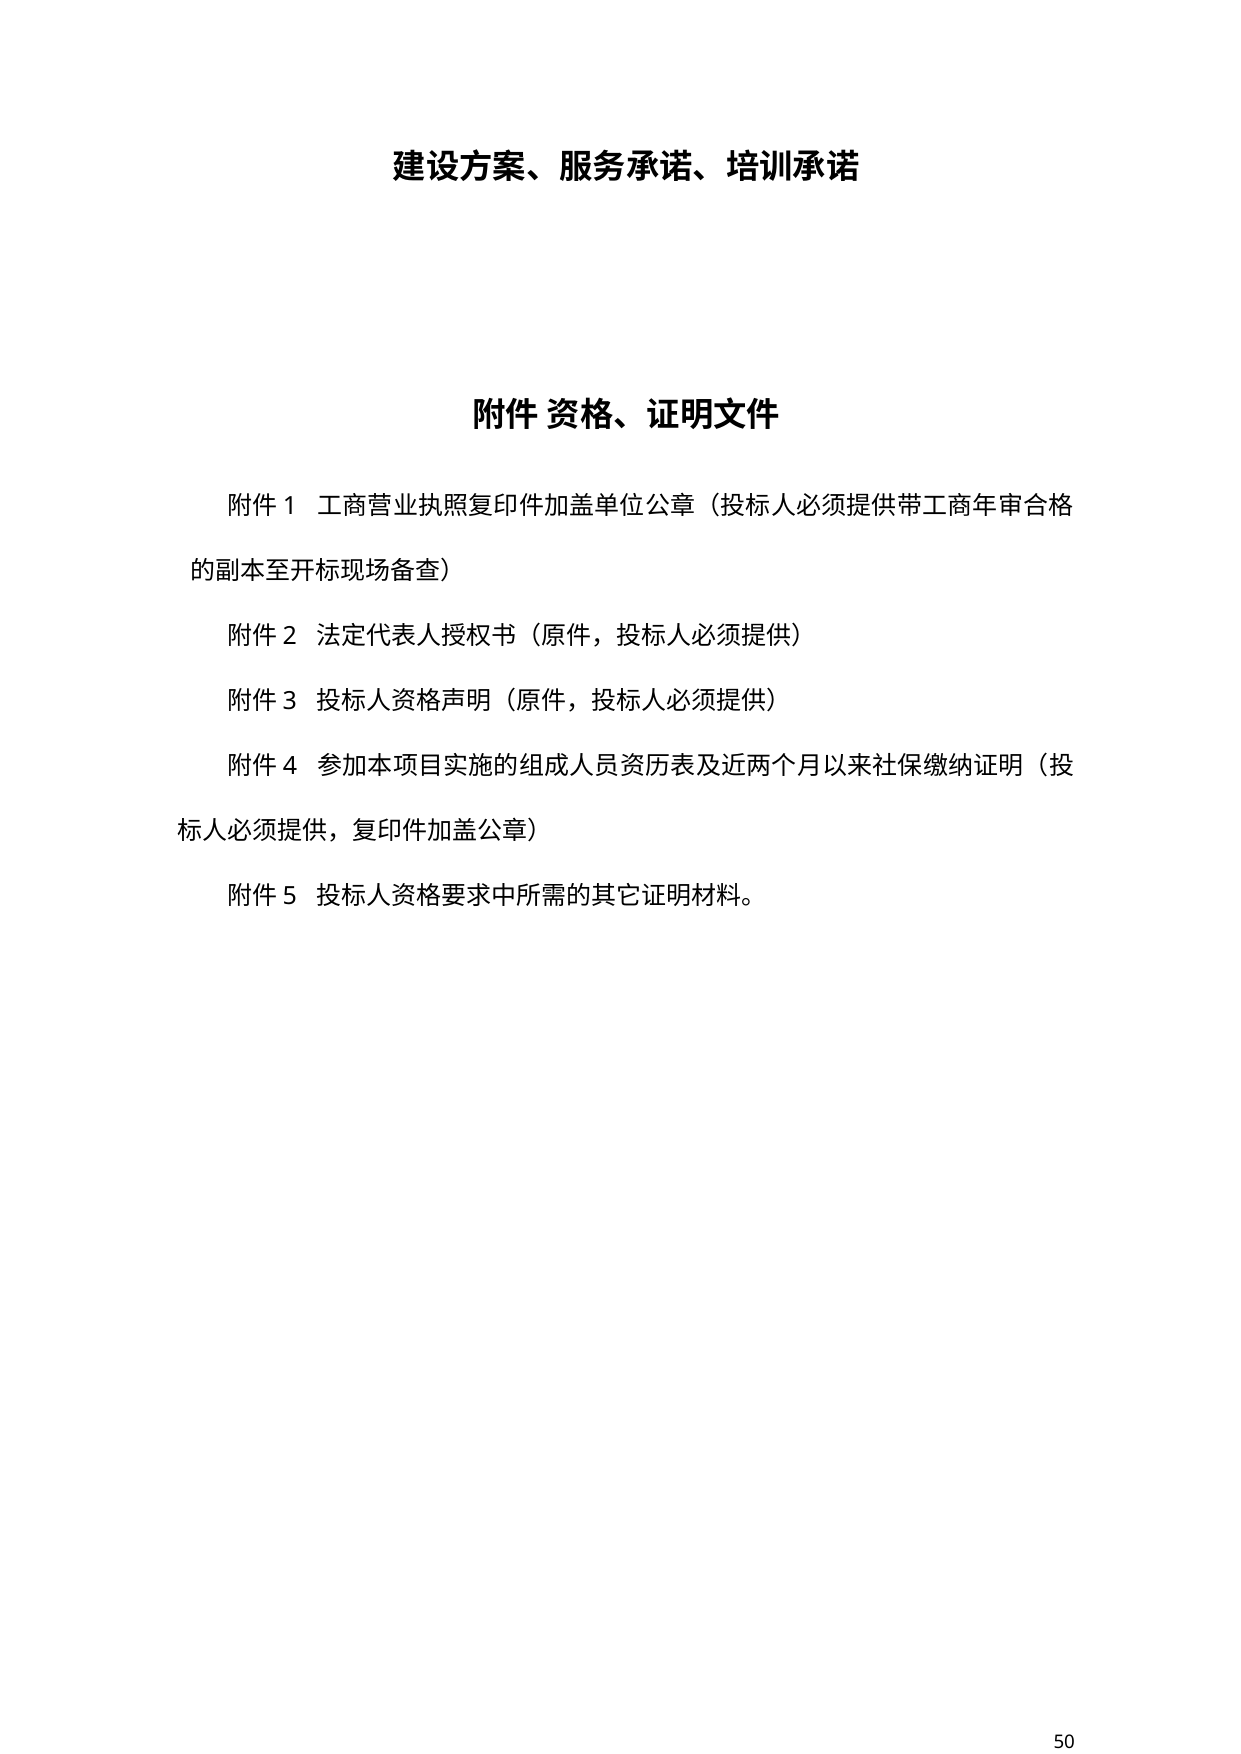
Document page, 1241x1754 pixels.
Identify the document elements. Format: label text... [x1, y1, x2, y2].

text 附件2 法定代表人授权书（原件，投标人必须提供） [177, 601, 1075, 666]
text 建设方案、服务承诺、培训承诺 [177, 135, 1075, 189]
subtitle 附件 资格、证明文件 [177, 379, 1075, 444]
text 附件5 投标人资格要求中所需的其它证明材料。附件1 [177, 861, 1075, 926]
text 附件3 投标人资格声明（原件，投标人必须提供） [177, 666, 1075, 731]
text 附件4 参加本项目实施的组成人员资历表及近两个月以来社保缴纳证明（投标人必须提供，复印件加盖公章） [177, 731, 1075, 861]
text 附件1 工商营业执照复印件加盖单位公章（投标人必须提供带工商年审合格的副本至开标现场备查） [190, 471, 1075, 601]
